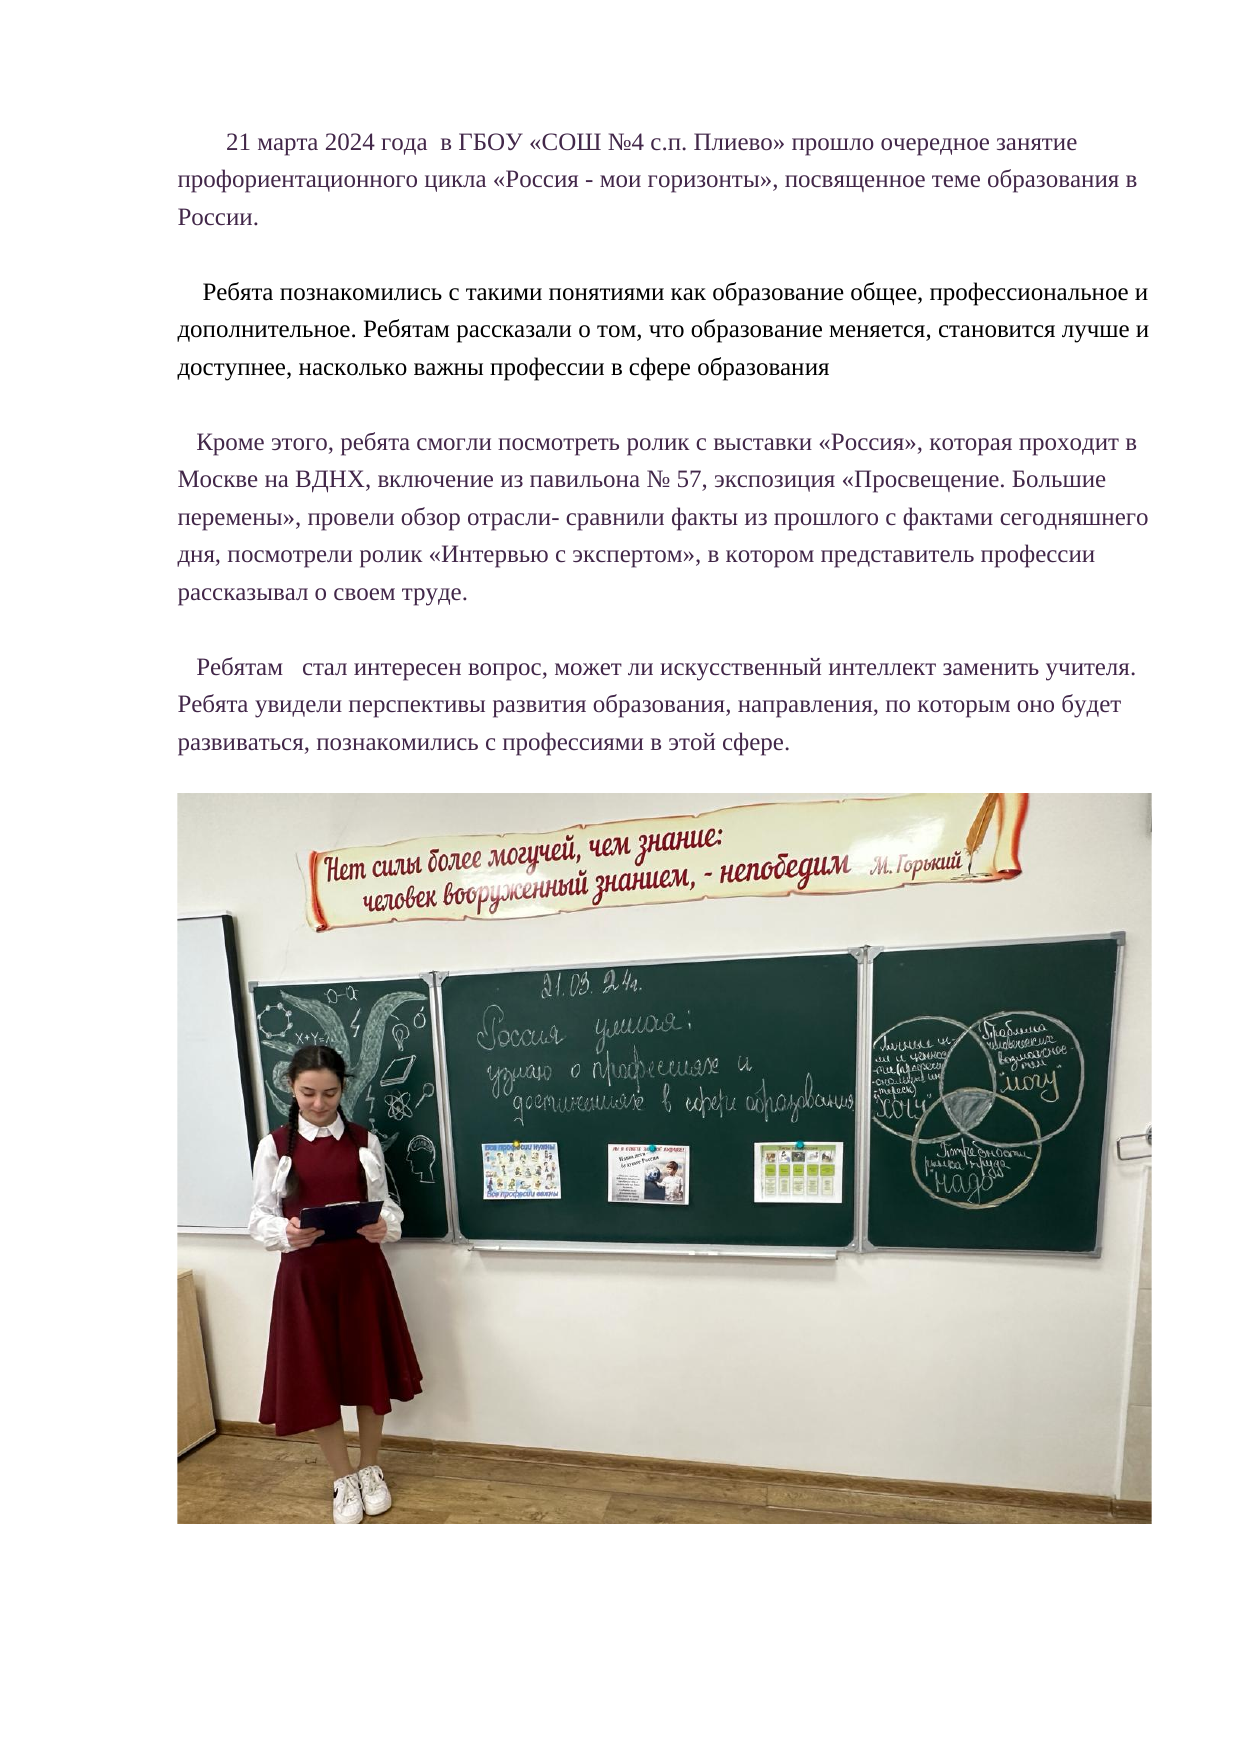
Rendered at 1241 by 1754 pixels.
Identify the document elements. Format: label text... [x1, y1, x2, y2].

text Кроме этого, ребята смогли посмотреть ролик с выставки «Россия», которая проходит в Москве на ВДНХ, включение из павильона № 57, экспозиция «Просвещение. Большие перемены», провели обзор отрасли- сравнили факты из прошлого с фактами сегодняшнего дня, посмотрели ролик «Интервью с экспертом», в котором представитель профессии рассказывал о своем труде. [177, 418, 1152, 606]
text Ребята познакомились с такими понятиями как образование общее, профессиональное и дополнительное. Ребятам рассказали о том, что образование меняется, становится лучше и доступнее, насколько важны профессии в сфере образования [177, 268, 1152, 381]
picture [177, 793, 1152, 1524]
text Ребятам стал интересен вопрос, может ли искусственный интеллект заменить учителя. Ребята увидели перспективы развития образования, направления, по которым оно будет развиваться, познакомились с профессиями в этой сфере. [177, 643, 1152, 756]
text 21 марта 2024 года в ГБОУ «СОШ №4 с.п. Плиево» прошло очередное занятие профориентационного цикла «Россия - мои горизонты», посвященное теме образования в России. [177, 118, 1152, 231]
